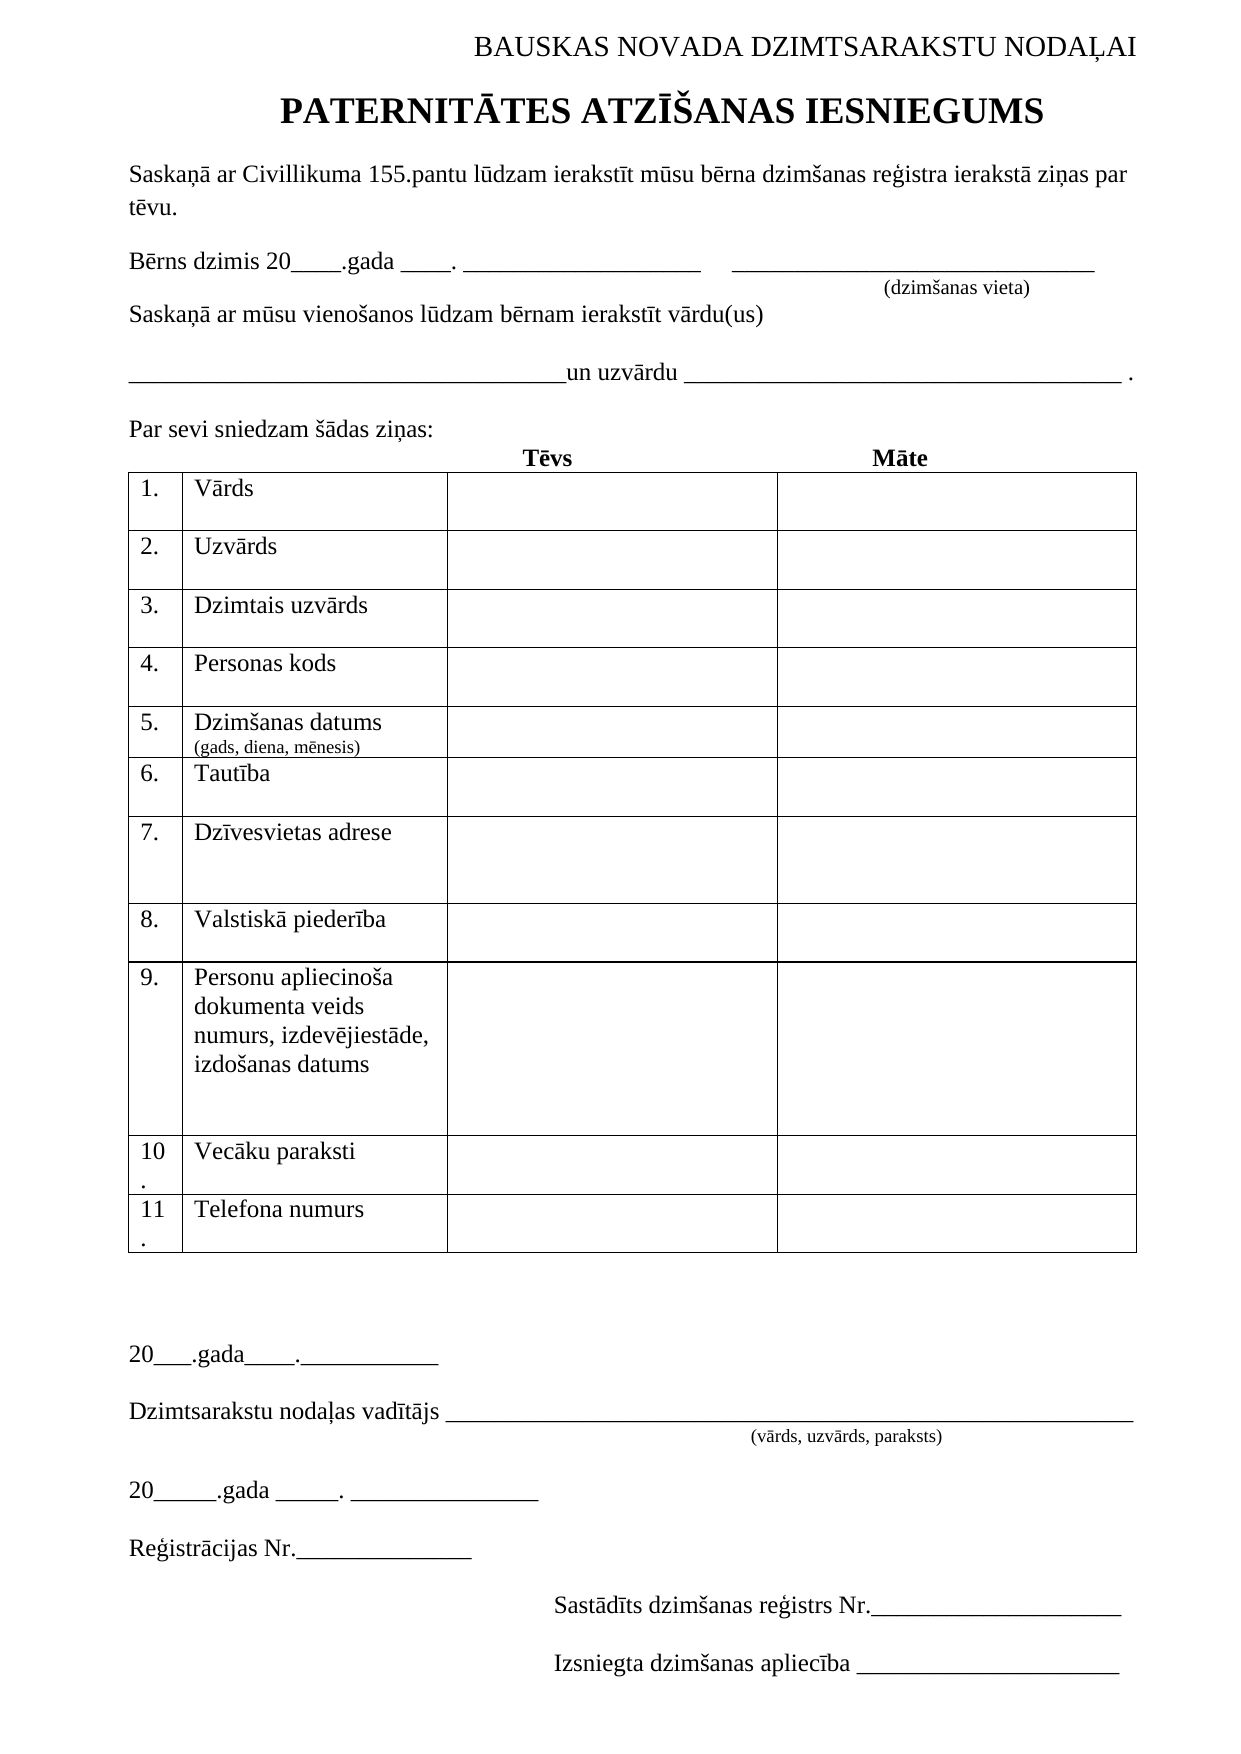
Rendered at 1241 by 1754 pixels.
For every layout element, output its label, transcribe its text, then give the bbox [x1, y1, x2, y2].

table_cell [448, 1195, 777, 1252]
table_cell 8. [129, 904, 182, 961]
text Saskaņā ar mūsu vienošanos lūdzam bērnam ierakstīt vārdu(us) [128, 299, 1137, 328]
table_cell Personas kods [183, 648, 447, 706]
table_cell [448, 758, 777, 816]
table_header [778, 473, 1136, 530]
text Sastādīts dzimšanas reģistrs Nr.____________________ [128, 1590, 1137, 1619]
table_header Vārds [183, 473, 447, 530]
text ___________________________________un uzvārdu ___________________________________ . [128, 357, 1137, 385]
table_cell [778, 904, 1136, 961]
table_cell 9. [129, 963, 182, 1135]
table_cell 4. [129, 648, 182, 706]
table_cell [778, 707, 1136, 757]
table_cell [448, 648, 777, 706]
table_cell Dzīvesvietas adrese [183, 817, 447, 903]
table_cell [448, 817, 777, 903]
text (vārds, uzvārds, paraksts) [128, 1425, 1137, 1446]
table_cell [448, 531, 777, 589]
text Izsniegta dzimšanas apliecība _____________________ [128, 1648, 1137, 1676]
table_cell Dzimtais uzvārds [183, 590, 447, 647]
text Par sevi sniedzam šādas ziņas: [128, 414, 1137, 443]
text Tēvs Māte [128, 443, 1137, 472]
text (dzimšanas vieta) [128, 275, 1137, 299]
table_cell Valstiskā piederība [183, 904, 447, 961]
table_header 1. [129, 473, 182, 530]
text 20___.gada____.___________ [128, 1339, 1137, 1367]
text Dzimtsarakstu nodaļas vadītājs _______________________________________________________ [128, 1396, 1137, 1425]
table_cell 3. [129, 590, 182, 647]
table_cell Dzimšanas datums (gads, diena, mēnesis) [183, 707, 447, 757]
table_cell [778, 590, 1136, 647]
table_cell [778, 963, 1136, 1135]
table_cell 6. [129, 758, 182, 816]
table_cell [448, 904, 777, 961]
table_cell Vecāku paraksti [183, 1136, 447, 1193]
table_cell [448, 963, 777, 1135]
table_cell [778, 1136, 1136, 1193]
table_cell Tautība [183, 758, 447, 816]
table_cell [448, 707, 777, 757]
table_header [448, 473, 777, 530]
text Reģistrācijas Nr.______________ [128, 1533, 1137, 1561]
table_cell Uzvārds [183, 531, 447, 589]
table_cell [778, 758, 1136, 816]
text Bērns dzimis 20____.gada ____. ___________________ _____________________________ [128, 246, 1137, 275]
text Saskaņā ar Civillikuma 155.pantu lūdzam ierakstīt mūsu bērna dzimšanas reģistra ierakstā ziņas par tēvu. [128, 159, 1137, 221]
table_cell Telefona numurs [183, 1195, 447, 1252]
table_cell 7. [129, 817, 182, 903]
table_cell Personu apliecinoša dokumenta veids numurs, izdevējiestāde, izdošanas datums [183, 963, 447, 1135]
text PATERNITĀTES ATZĪŠANAS IESNIEGUMS [187, 89, 1137, 132]
table_cell 11. [129, 1195, 182, 1252]
text BAUSKAS NOVADA DZIMTSARAKSTU NODAĻAI [187, 29, 1137, 63]
table_cell [778, 648, 1136, 706]
text 20_____.gada _____. _______________ [128, 1475, 1137, 1504]
table_cell [778, 1195, 1136, 1252]
table_cell 2. [129, 531, 182, 589]
table_cell [448, 590, 777, 647]
table_cell 10. [129, 1136, 182, 1193]
table_cell [778, 817, 1136, 903]
table_cell 5. [129, 707, 182, 757]
table_cell [778, 531, 1136, 589]
table_cell [448, 1136, 777, 1193]
